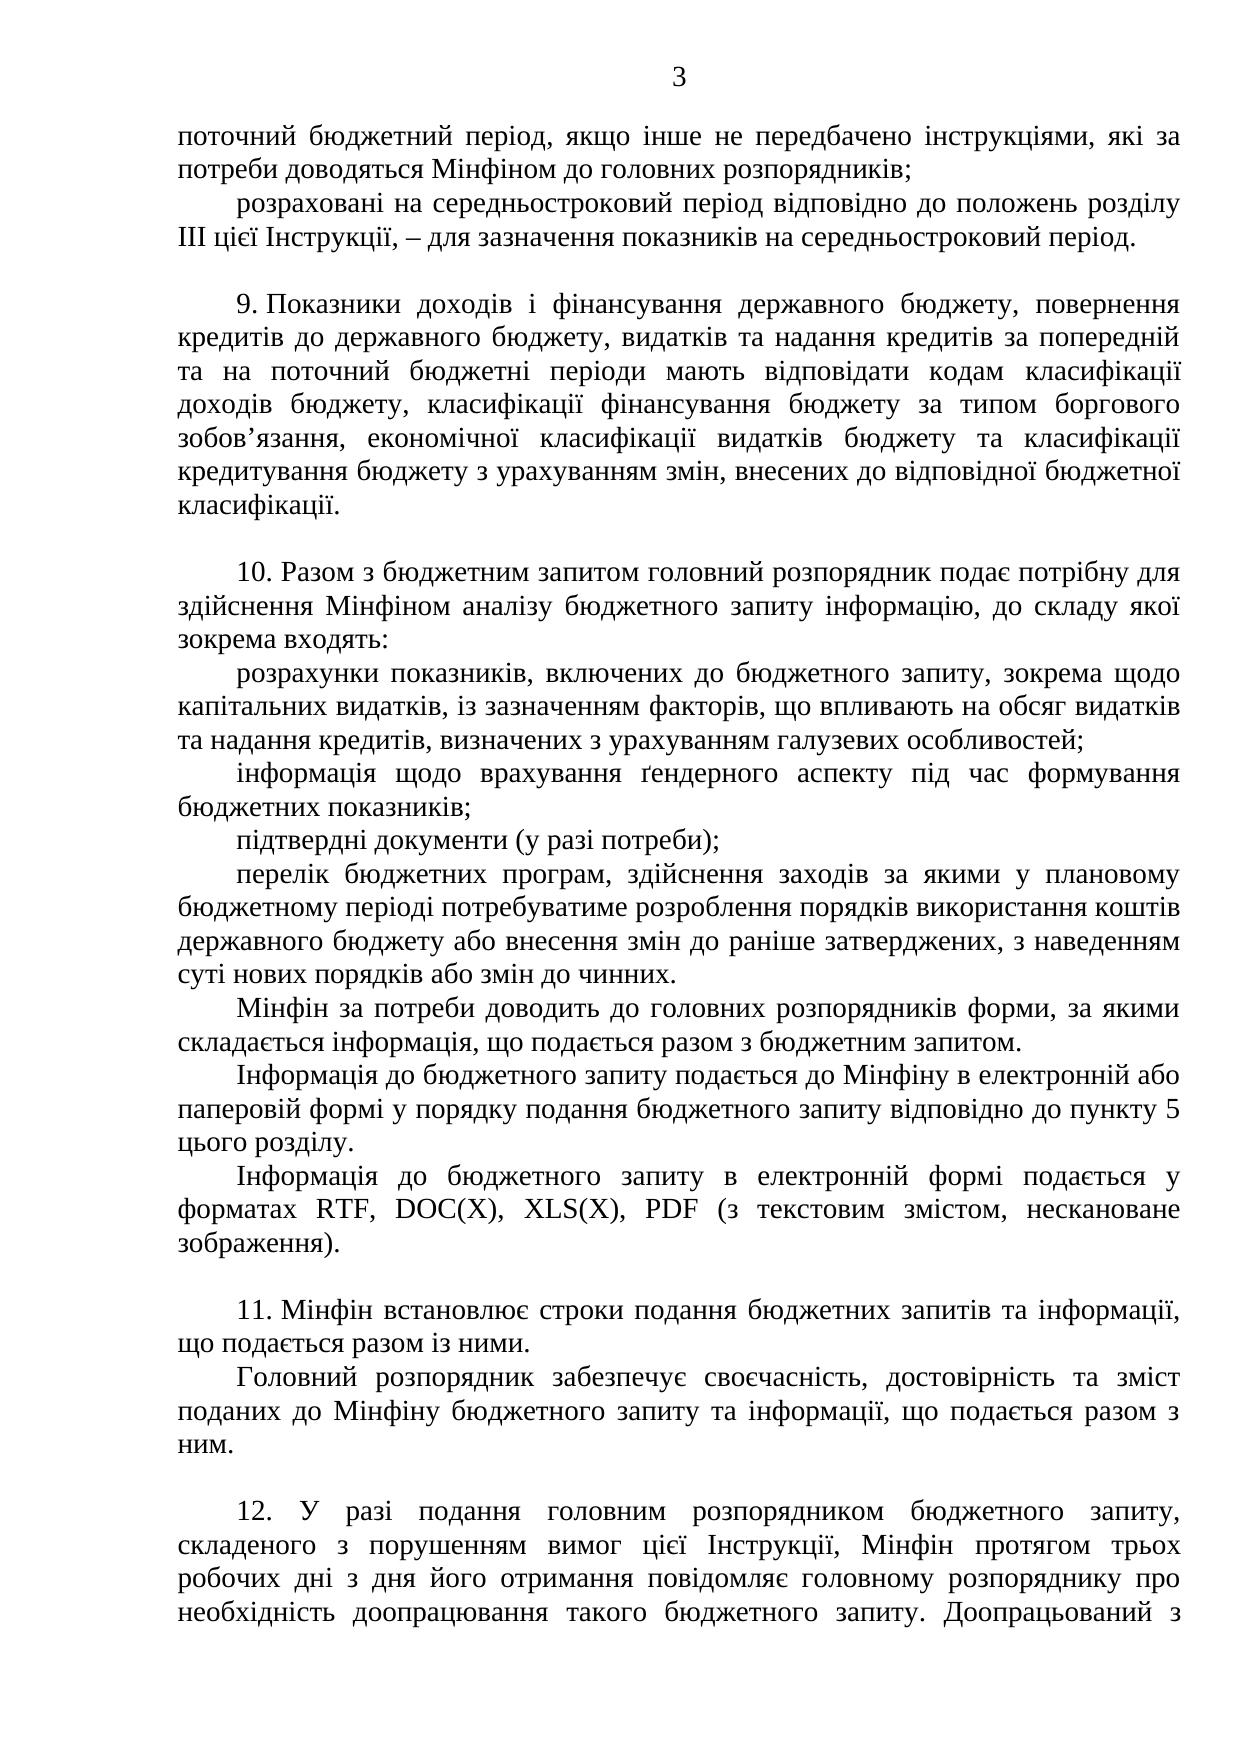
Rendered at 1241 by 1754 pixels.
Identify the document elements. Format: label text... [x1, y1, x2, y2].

text Головний розпорядник забезпечує своєчасність, достовірність та зміст поданих до Мінфіну бюджетного запиту та інформації, що подається разом з ним. [177, 1359, 1181, 1460]
list Мінфін за потреби доводить до головних розпорядників форми, за якими складається інформація, що подається разом з бюджетним запитом. [177, 990, 1181, 1057]
text перелік бюджетних програм, здійснення заходів за якими у плановому бюджетному періоді потребуватиме розроблення порядків використання коштів державного бюджету або внесення змін до раніше затверджених, з наведенням суті нових порядків або змін до чинних. [177, 856, 1181, 990]
list Показники доходів і фінансування державного бюджету, повернення кредитів до державного бюджету, видатків та надання кредитів за попередній та на поточний бюджетні періоди мають відповідати кодам класифікації доходів бюджету, класифікації фінансування бюджету за типом боргового зобов’язання, економічної класифікації видатків бюджету та класифікації кредитування бюджету з урахуванням змін, внесених до відповідної бюджетної класифікації. [177, 286, 1181, 521]
text Інформація до бюджетного запиту в електронній формі подається у форматах RTF, DOC(X), XLS(X), PDF (з текстовим змістом, нескановане зображення). [177, 1158, 1181, 1258]
list Мінфін встановлює строки подання бюджетних запитів та інформації, що подається разом із ними. [177, 1292, 1181, 1359]
text розрахунки показників, включених до бюджетного запиту, зокрема щодо капітальних видатків, із зазначенням факторів, що впливають на обсяг видатків та надання кредитів, визначених з урахуванням галузевих особливостей; [177, 655, 1181, 755]
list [177, 118, 1181, 185]
text інформація щодо врахування ґендерного аспекту під час формування бюджетних показників; [177, 755, 1181, 822]
list підтвердні документи (у разі потреби); [177, 822, 1181, 856]
list Разом з бюджетним запитом головний розпорядник подає потрібну для здійснення Мінфіном аналізу бюджетного запиту інформацію, до складу якої зокрема входять: [177, 554, 1181, 655]
text розраховані на середньостроковий період відповідно до положень розділу ІІІ цієї Інструкції, – для зазначення показників на середньостроковий період. [177, 185, 1181, 252]
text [177, 1493, 1181, 1627]
list Інформація до бюджетного запиту подається до Мінфіну в електронній або паперовій формі у порядку подання бюджетного запиту відповідно до пункту 5 цього розділу. [177, 1057, 1181, 1158]
